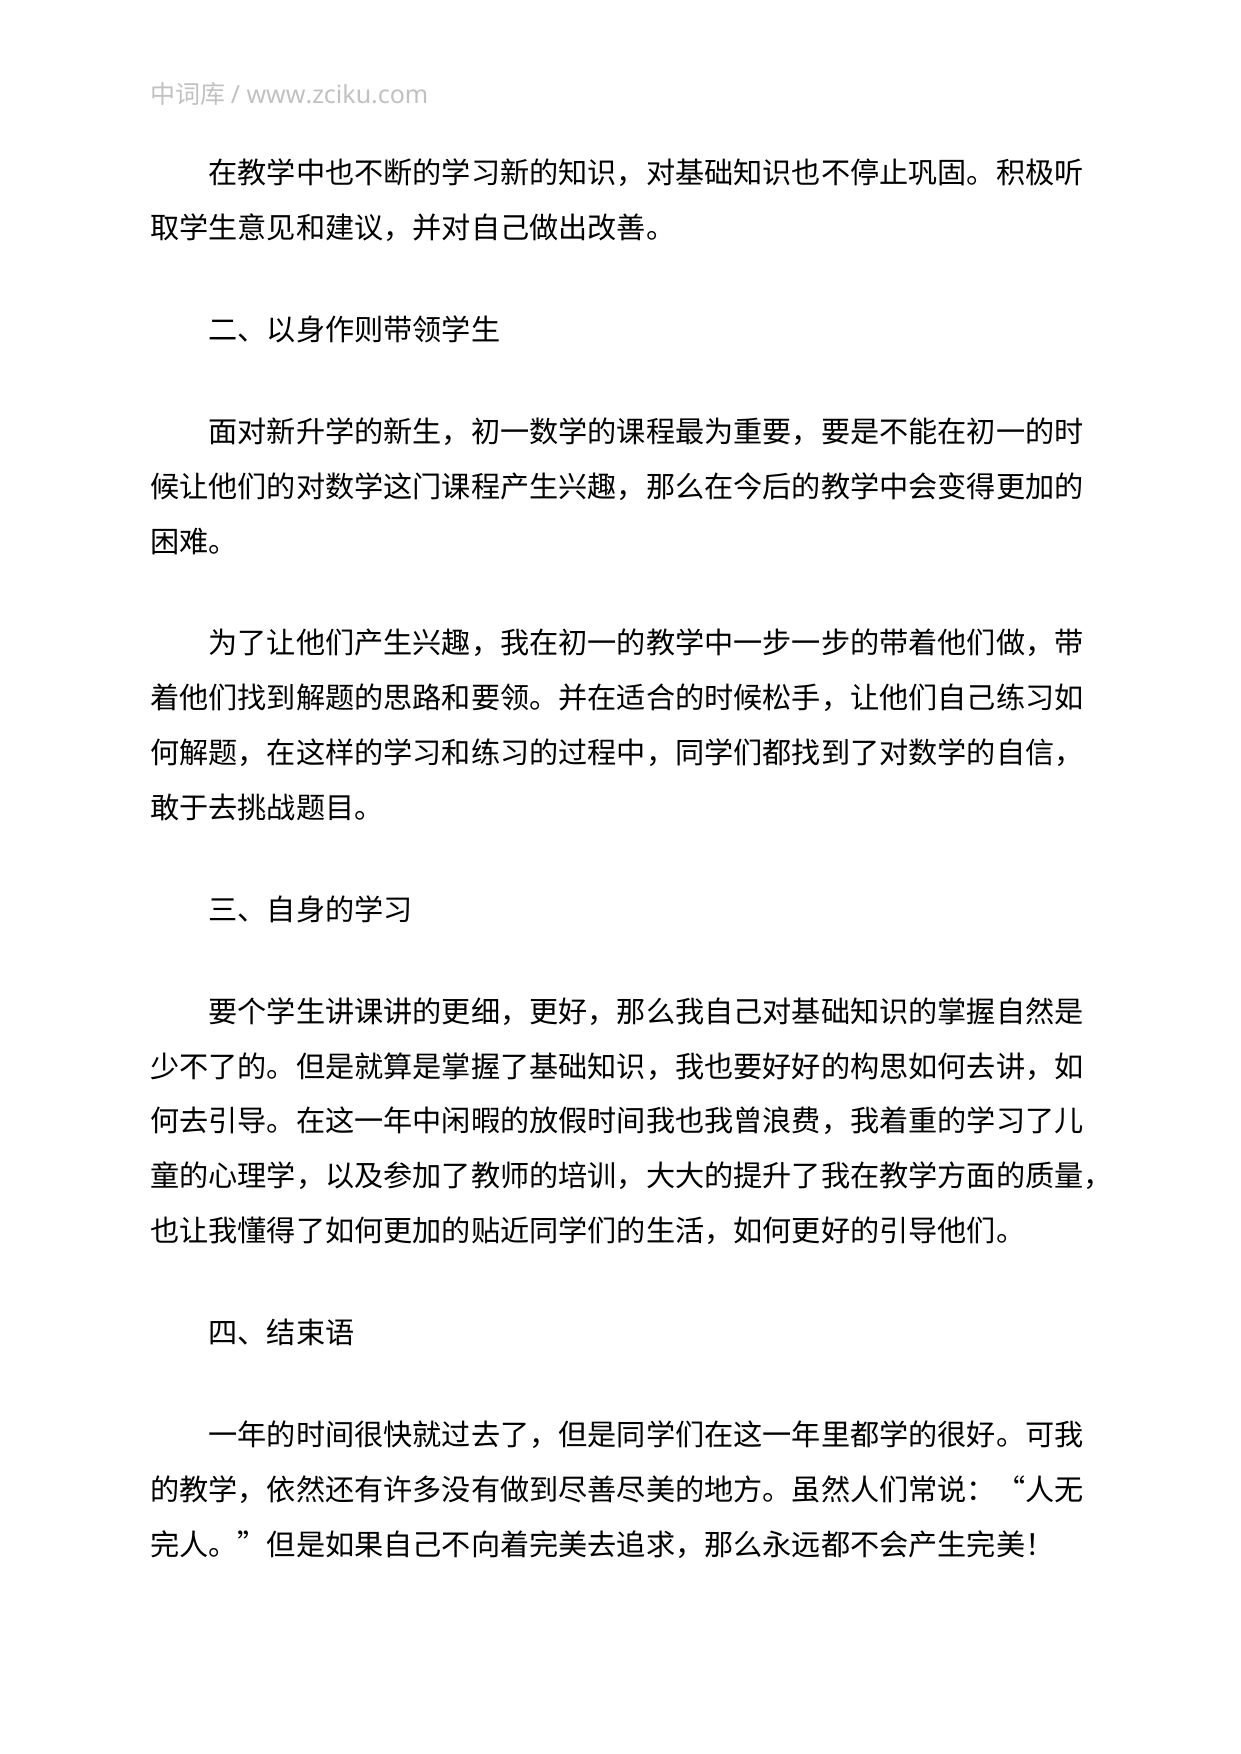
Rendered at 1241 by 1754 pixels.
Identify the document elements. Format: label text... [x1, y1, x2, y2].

text 面对新升学的新生，初一数学的课程最为重要，要是不能在初一的时候让他们的对数学这门课程产生兴趣，那么在今后的教学中会变得更加的困难。 [150, 408, 1090, 561]
text 要个学生讲课讲的更细，更好，那么我自己对基础知识的掌握自然是少不了的。但是就算是掌握了基础知识，我也要好好的构思如何去讲，如何去引导。在这一年中闲暇的放假时间我也我曾浪费，我着重的学习了儿童的心理学，以及参加了教师的培训，大大的提升了我在教学方面的质量，也让我懂得了如何更加的贴近同学们的生活，如何更好的引导他们。 [150, 988, 1090, 1250]
text 为了让他们产生兴趣，我在初一的教学中一步一步的带着他们做，带着他们找到解题的思路和要领。并在适合的时候松手，让他们自己练习如何解题，在这样的学习和练习的过程中，同学们都找到了对数学的自信，敢于去挑战题目。 [150, 620, 1090, 827]
text 一年的时间很快就过去了，但是同学们在这一年里都学的很好。可我的教学，依然还有许多没有做到尽善尽美的地方。虽然人们常说：“人无完人。”但是如果自己不向着完美去追求，那么永远都不会产生完美！ [150, 1411, 1090, 1563]
text 四、结束语 [150, 1309, 1090, 1352]
text 三、自身的学习 [150, 886, 1090, 929]
text 二、以身作则带领学生 [150, 307, 1090, 349]
text 在教学中也不断的学习新的知识，对基础知识也不停止巩固。积极听取学生意见和建议，并对自己做出改善。 [150, 150, 1090, 247]
